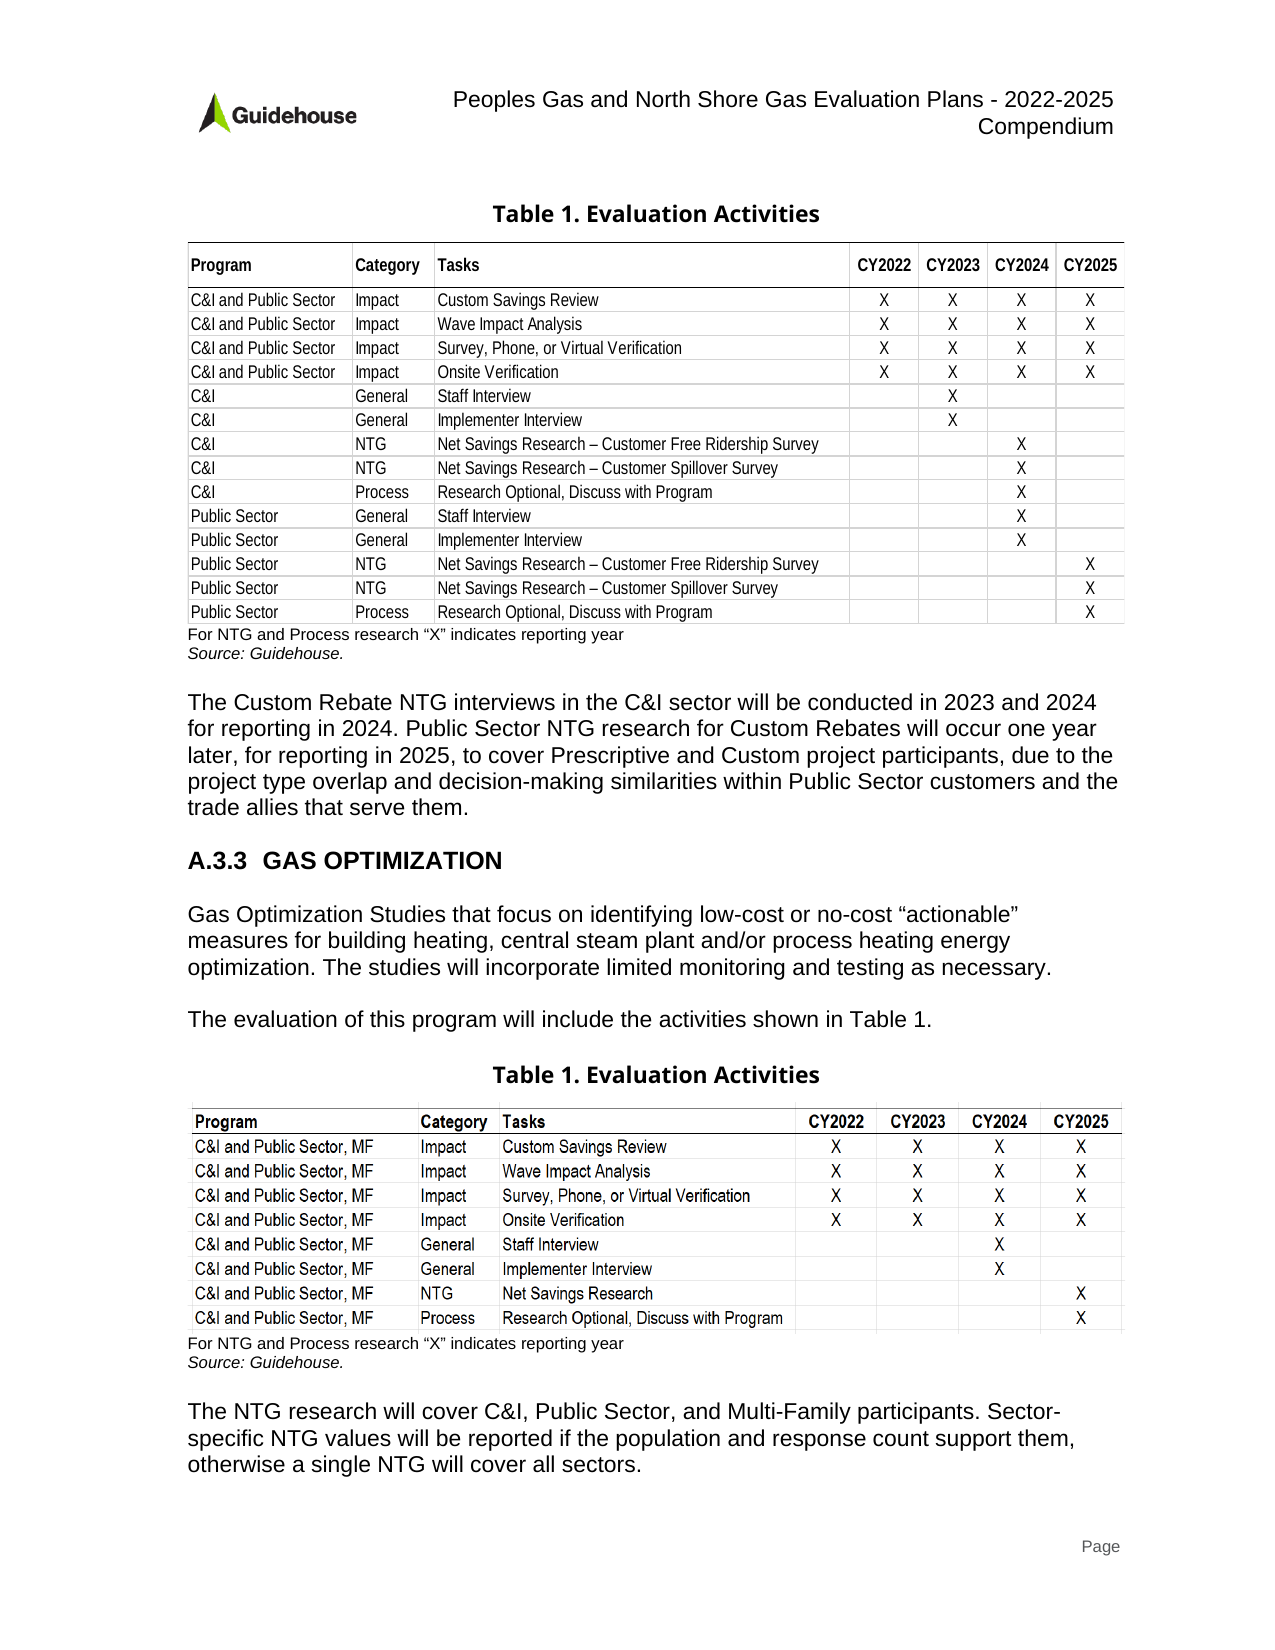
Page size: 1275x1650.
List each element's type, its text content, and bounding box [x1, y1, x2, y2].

text The NTG research will cover C&I, Public Sector, and Multi-Family participants. Sector-specific NTG values will be reported if the population and response count support them, otherwise a single NTG will cover all sectors. [187, 1398, 1125, 1477]
text Table 1. Evaluation Activities [187, 1059, 1125, 1090]
text Table 1. Evaluation Activities [187, 198, 1125, 229]
picture [198, 92, 357, 133]
text Gas Optimization Studies that focus on identifying low‐cost or no‐cost “actionable” measures for building heating, central steam plant and/or process heating energy optimization. The studies will incorporate limited monitoring and testing as necessary. [187, 899, 1125, 980]
text Source: Guidehouse. [187, 1353, 1038, 1372]
text Source: Guidehouse. [187, 643, 1038, 663]
subtitle GAS OPTIMIZATION [187, 846, 1125, 874]
text For NTG and Process research “X” indicates reporting year [187, 1334, 1038, 1353]
picture [187, 1102, 1125, 1334]
text The Custom Rebate NTG interviews in the C&I sector will be conducted in 2023 and 2024 for reporting in 2024. Public Sector NTG research for Custom Rebates will occur one year later, for reporting in 2025, to cover Prescriptive and Custom project participants, due to the project type overlap and decision-making similarities within Public Sector customers and the trade allies that serve them. [187, 689, 1125, 821]
text For NTG and Process research “X” indicates reporting year [187, 624, 1038, 643]
text The evaluation of this program will include the activities shown in Table 1. [187, 1006, 1125, 1032]
